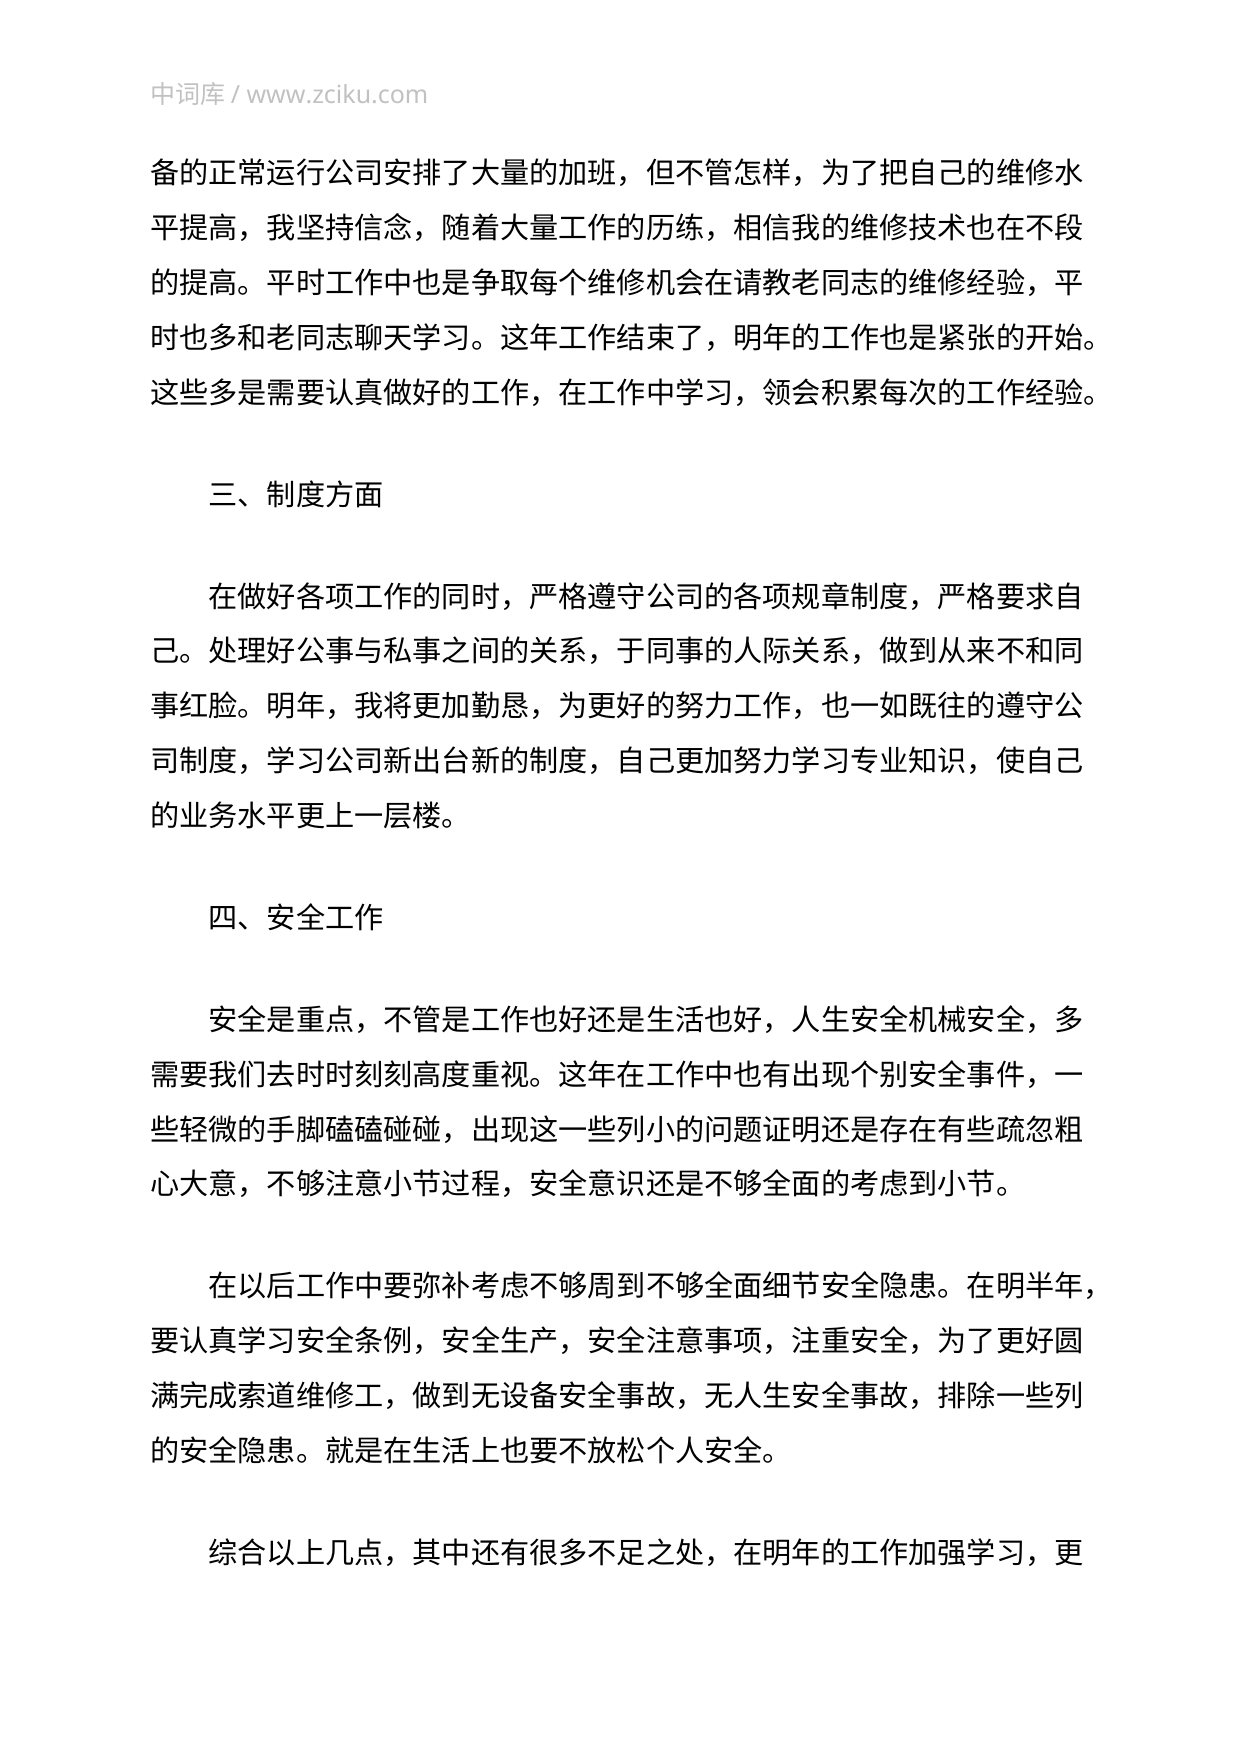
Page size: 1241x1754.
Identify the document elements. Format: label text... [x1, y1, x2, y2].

text 在以后工作中要弥补考虑不够周到不够全面细节安全隐患。在明半年，要认真学习安全条例，安全生产，安全注意事项，注重安全，为了更好圆满完成索道维修工，做到无设备安全事故，无人生安全事故，排除一些列的安全隐患。就是在生活上也要不放松个人安全。 [150, 1263, 1090, 1470]
text 安全是重点，不管是工作也好还是生活也好，人生安全机械安全，多需要我们去时时刻刻高度重视。这年在工作中也有出现个别安全事件，一些轻微的手脚磕磕碰碰，出现这一些列小的问题证明还是存在有些疏忽粗心大意，不够注意小节过程，安全意识还是不够全面的考虑到小节。 [150, 996, 1090, 1203]
text 三、制度方面 [150, 471, 1090, 514]
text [150, 150, 1090, 412]
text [150, 1529, 1090, 1571]
text 四、安全工作 [150, 894, 1090, 937]
text 在做好各项工作的同时，严格遵守公司的各项规章制度，严格要求自己。处理好公事与私事之间的关系，于同事的人际关系，做到从来不和同事红脸。明年，我将更加勤恳，为更好的努力工作，也一如既往的遵守公司制度，学习公司新出台新的制度，自己更加努力学习专业知识，使自己的业务水平更上一层楼。 [150, 573, 1090, 835]
